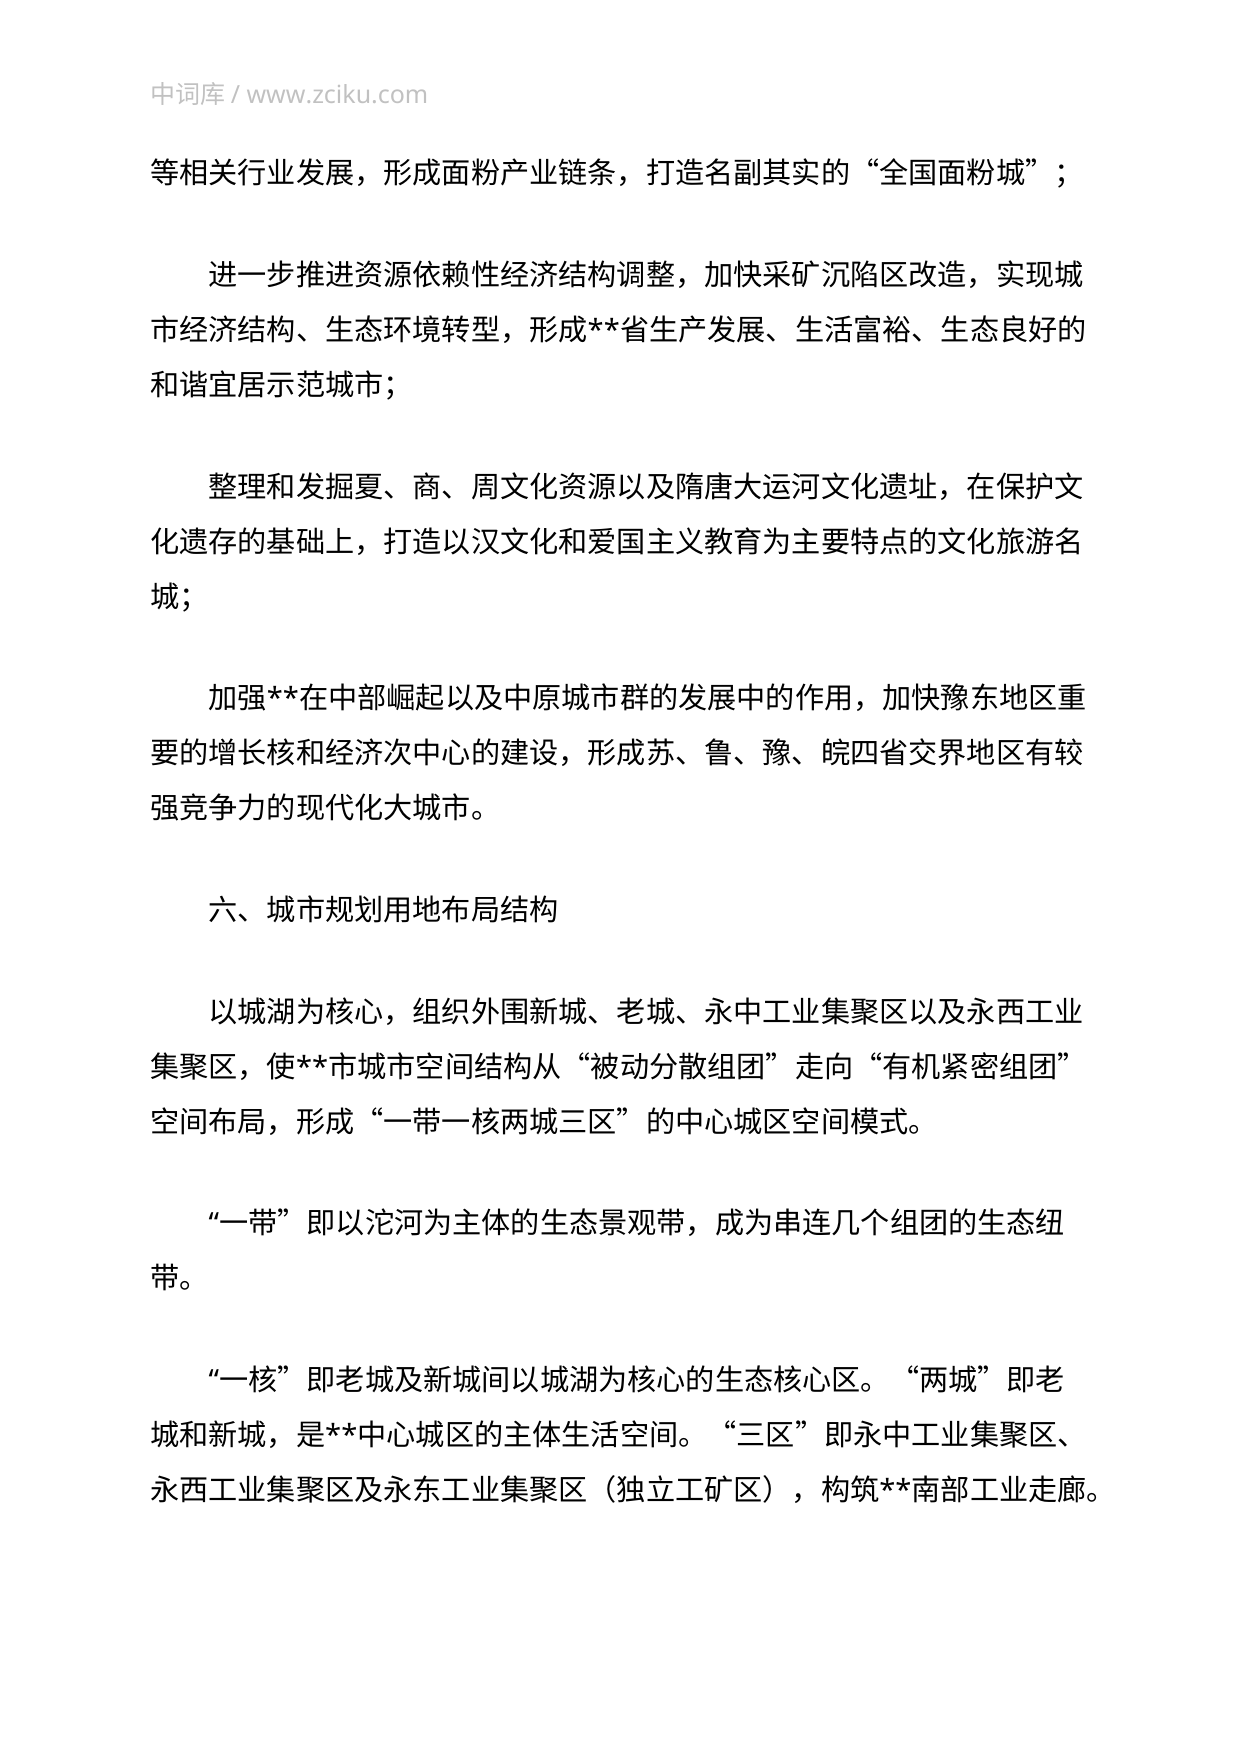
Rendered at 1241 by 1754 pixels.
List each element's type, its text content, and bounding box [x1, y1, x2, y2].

text 进一步推进资源依赖性经济结构调整，加快采矿沉陷区改造，实现城市经济结构、生态环境转型，形成**省生产发展、生活富裕、生态良好的和谐宜居示范城市； [150, 252, 1090, 404]
text 整理和发掘夏、商、周文化资源以及隋唐大运河文化遗址，在保护文化遗存的基础上，打造以汉文化和爱国主义教育为主要特点的文化旅游名城； [150, 463, 1090, 616]
text 以城湖为核心，组织外围新城、老城、永中工业集聚区以及永西工业集聚区，使**市城市空间结构从“被动分散组团”走向“有机紧密组团”空间布局，形成“一带一核两城三区”的中心城区空间模式。 [150, 988, 1090, 1141]
text 六、城市规划用地布局结构 [150, 887, 1090, 929]
text 加强**在中部崛起以及中原城市群的发展中的作用，加快豫东地区重要的增长核和经济次中心的建设，形成苏、鲁、豫、皖四省交界地区有较强竞争力的现代化大城市。 [150, 675, 1090, 827]
text “一核”即老城及新城间以城湖为核心的生态核心区。“两城”即老城和新城，是**中心城区的主体生活空间。“三区”即永中工业集聚区、永西工业集聚区及永东工业集聚区（独立工矿区），构筑**南部工业走廊。 [150, 1357, 1090, 1509]
text “一带”即以沱河为主体的生态景观带，成为串连几个组团的生态纽带。 [150, 1200, 1090, 1297]
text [150, 150, 1090, 192]
